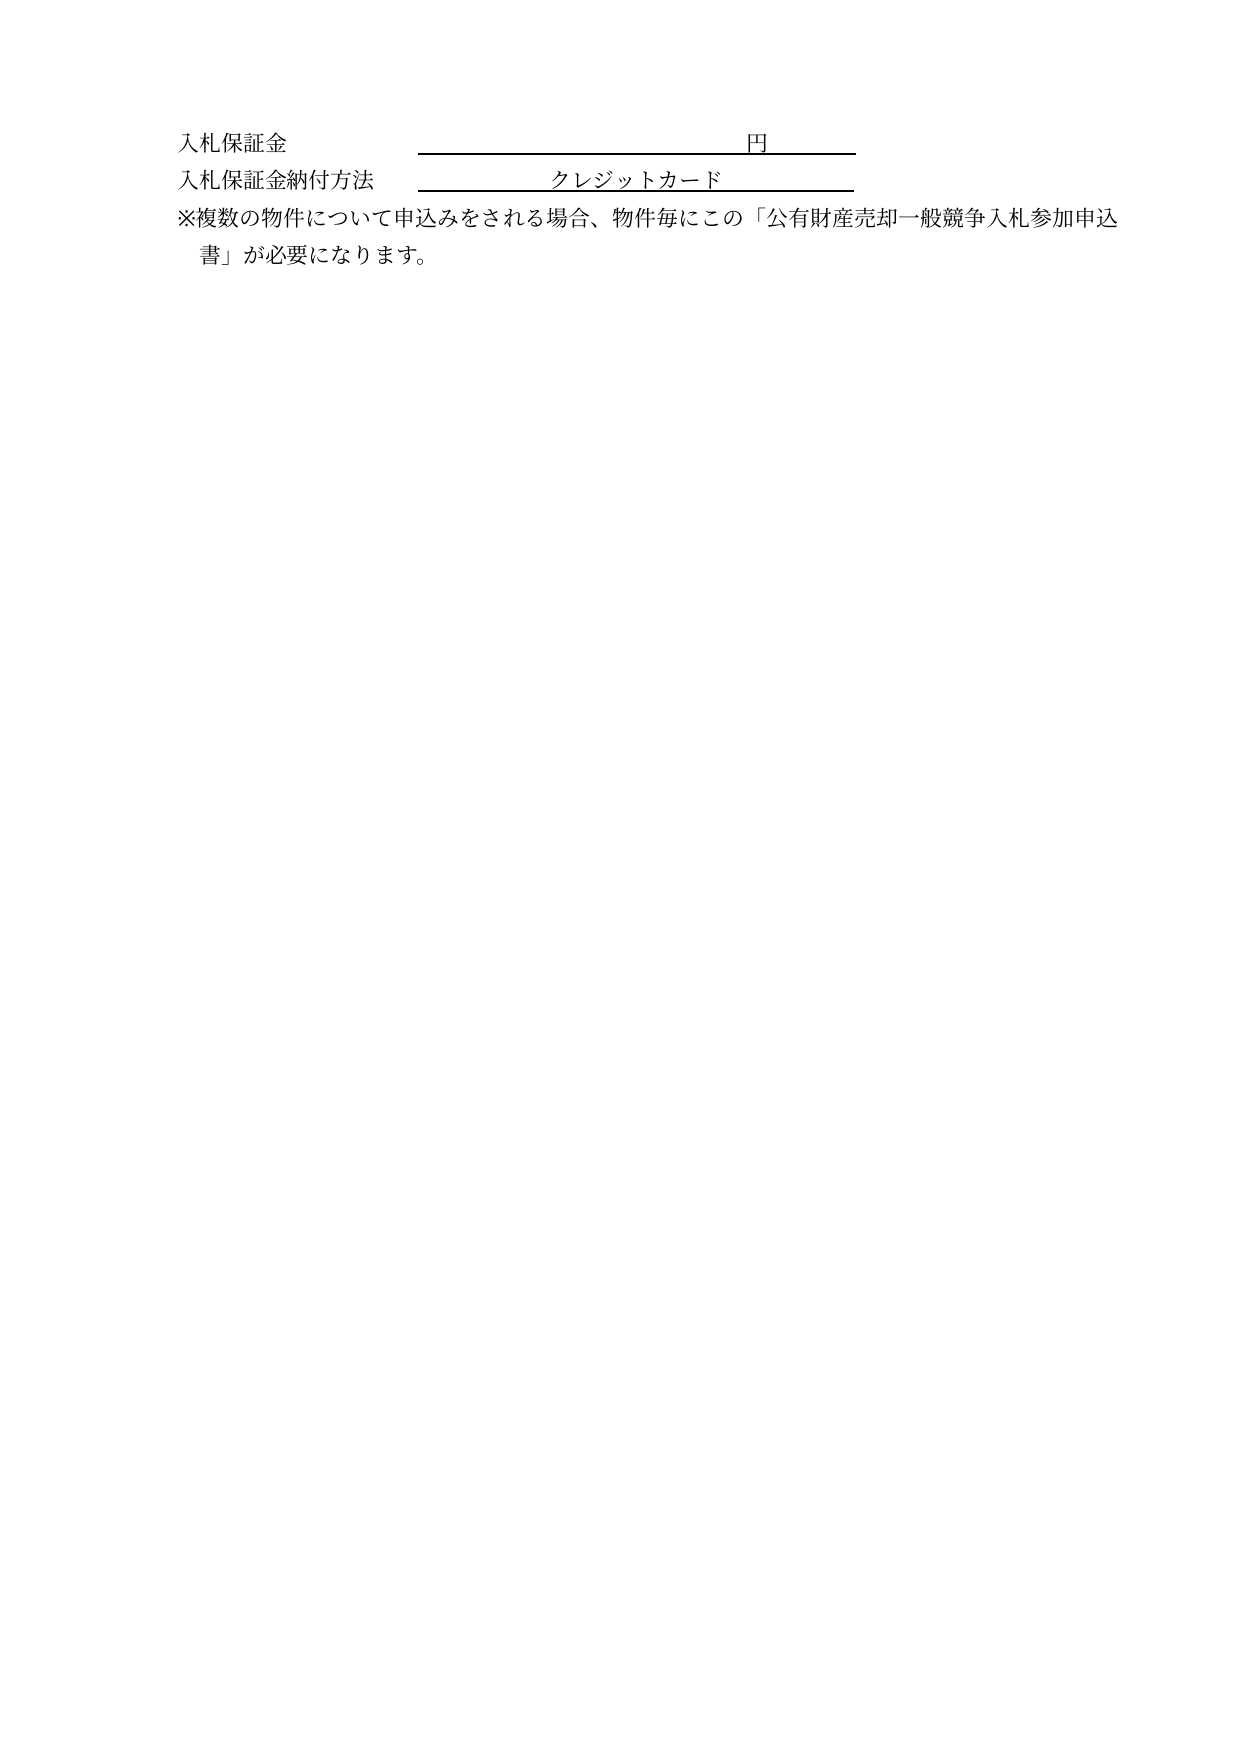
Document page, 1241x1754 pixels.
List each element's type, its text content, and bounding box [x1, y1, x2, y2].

text 入札保証金 円 [177, 123, 1122, 160]
text 入札保証金納付方法 クレジットカード [177, 160, 1122, 198]
text ※複数の物件について申込みをされる場合、物件毎にこの「公有財産売却一般競争入札参加申込書」が必要になります。 [177, 198, 1122, 273]
